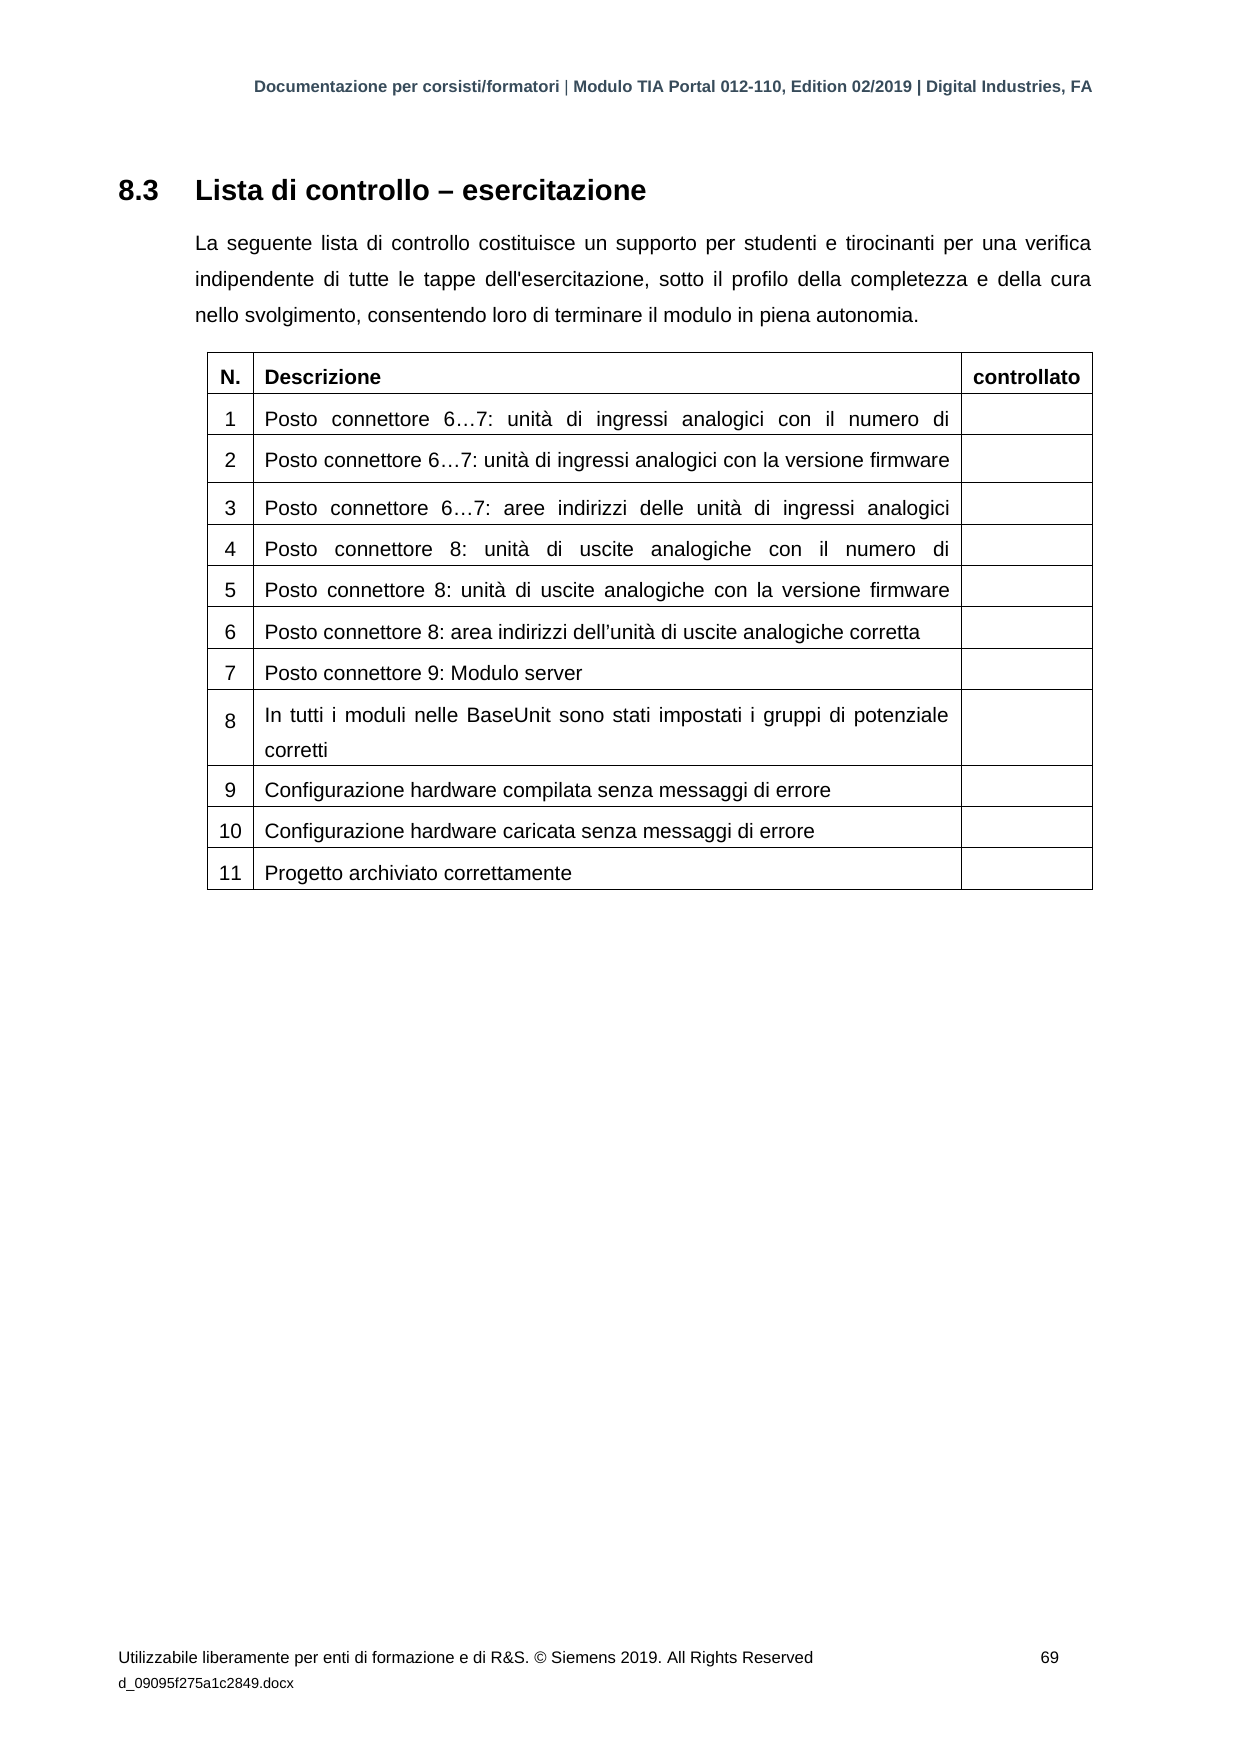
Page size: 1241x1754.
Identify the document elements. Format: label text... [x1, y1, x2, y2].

table_cell [962, 649, 1092, 689]
table_header Descrizione [254, 353, 961, 393]
table_cell In tutti i moduli nelle BaseUnit sono stati impostati i gruppi di potenziale corretti [254, 690, 961, 764]
table_cell [962, 807, 1092, 847]
table_cell Progetto archiviato correttamente [254, 848, 961, 888]
table_cell 6 [208, 607, 253, 647]
table_cell 8 [208, 690, 253, 764]
table_cell [962, 690, 1092, 764]
table_cell [962, 566, 1092, 606]
table_cell Posto connettore 6…7: aree indirizzi delle unità di ingressi analogici corrette [254, 483, 961, 523]
table_cell Posto connettore 6…7: unità di ingressi analogici con il numero di ordinazione corretto [254, 394, 961, 434]
table_cell [962, 848, 1092, 888]
table_cell 11 [208, 848, 253, 888]
table_cell Posto connettore 8: area indirizzi dell’unità di uscite analogiche corretta [254, 607, 961, 647]
table_cell [962, 394, 1092, 434]
table_cell 3 [208, 483, 253, 523]
table_cell 2 [208, 435, 253, 482]
subtitle Lista di controllo – esercitazione [118, 173, 1092, 206]
table_cell [962, 525, 1092, 565]
table_cell Posto connettore 8: unità di uscite analogiche con il numero di ordinazione corretto [254, 525, 961, 565]
text La seguente lista di controllo costituisce un supporto per studenti e tirocinanti per una verifica indipendente di tutte le tappe dell'esercitazione, sotto il profilo della completezza e della cura nello svolgimento, consentendo loro di terminare il modulo in piena autonomia. [195, 231, 1092, 327]
table_cell 5 [208, 566, 253, 606]
table_cell Posto connettore 9: Modulo server [254, 649, 961, 689]
table_cell Configurazione hardware compilata senza messaggi di errore [254, 766, 961, 806]
table_cell Posto connettore 8: unità di uscite analogiche con la versione firmware corretta [254, 566, 961, 606]
table_cell [962, 435, 1092, 482]
table_cell 1 [208, 394, 253, 434]
table_cell [962, 483, 1092, 523]
table_header controllato [962, 353, 1092, 393]
table_header N. [208, 353, 253, 393]
table_cell [962, 607, 1092, 647]
table_cell 10 [208, 807, 253, 847]
table_cell Posto connettore 6…7: unità di ingressi analogici con la versione firmware corretta [254, 435, 961, 482]
table_cell 4 [208, 525, 253, 565]
table_cell 7 [208, 649, 253, 689]
table_cell Configurazione hardware caricata senza messaggi di errore [254, 807, 961, 847]
table_cell [962, 766, 1092, 806]
table_cell 9 [208, 766, 253, 806]
